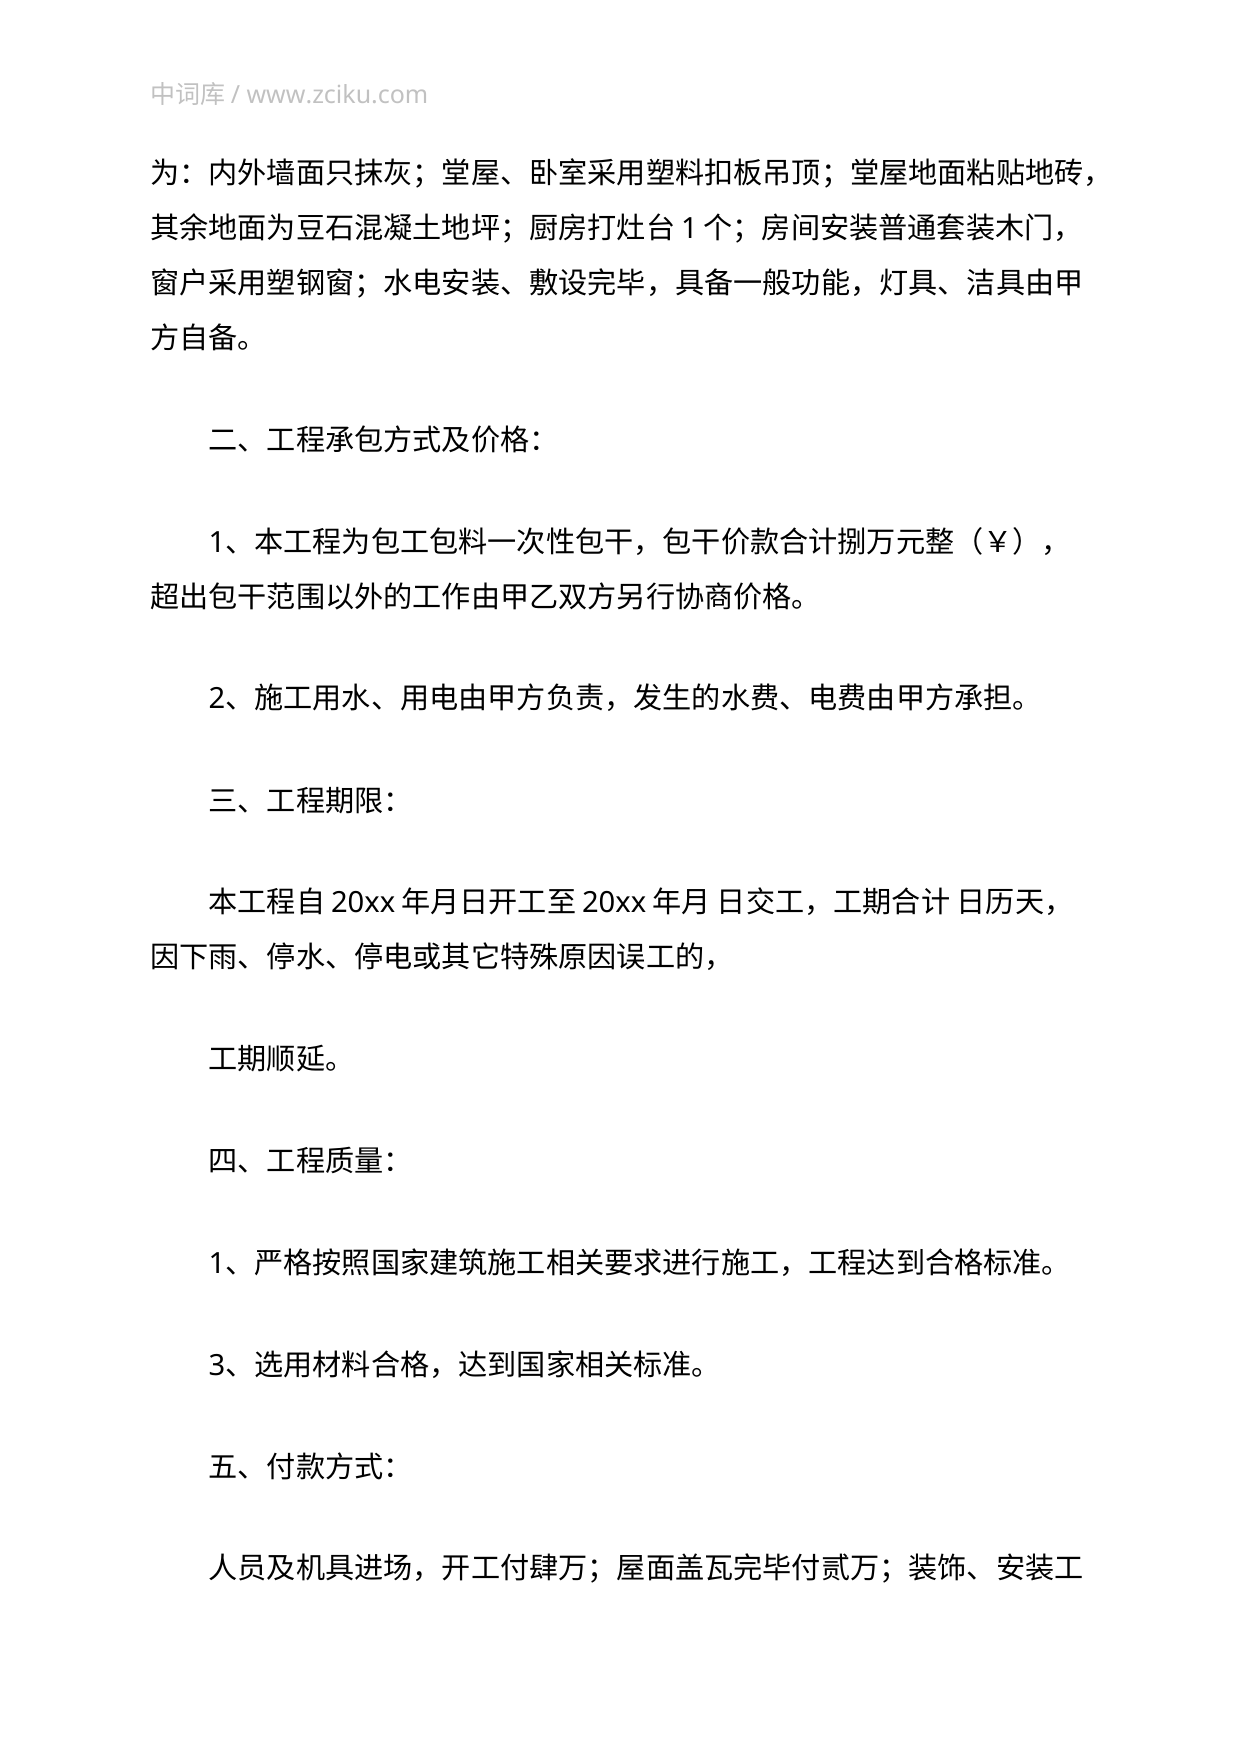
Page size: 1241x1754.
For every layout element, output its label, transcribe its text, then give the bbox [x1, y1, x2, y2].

text 1、严格按照国家建筑施工相关要求进行施工，工程达到合格标准。 [150, 1239, 1090, 1282]
text 工期顺延。 [150, 1036, 1090, 1078]
text 二、工程承包方式及价格： [150, 417, 1090, 459]
text 五、付款方式： [150, 1443, 1090, 1485]
text 本工程自20xx年月日开工至20xx年月 日交工，工期合计 日历天，因下雨、停水、停电或其它特殊原因误工的， [150, 879, 1090, 976]
text 四、工程质量： [150, 1137, 1090, 1180]
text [150, 150, 1090, 357]
text 3、选用材料合格，达到国家相关标准。 [150, 1341, 1090, 1383]
text 1、本工程为包工包料一次性包干，包干价款合计捌万元整（￥），超出包干范围以外的工作由甲乙双方另行协商价格。 [150, 518, 1090, 616]
text 三、工程期限： [150, 777, 1090, 819]
text 2、施工用水、用电由甲方负责，发生的水费、电费由甲方承担。 [150, 675, 1090, 717]
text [150, 1545, 1090, 1587]
